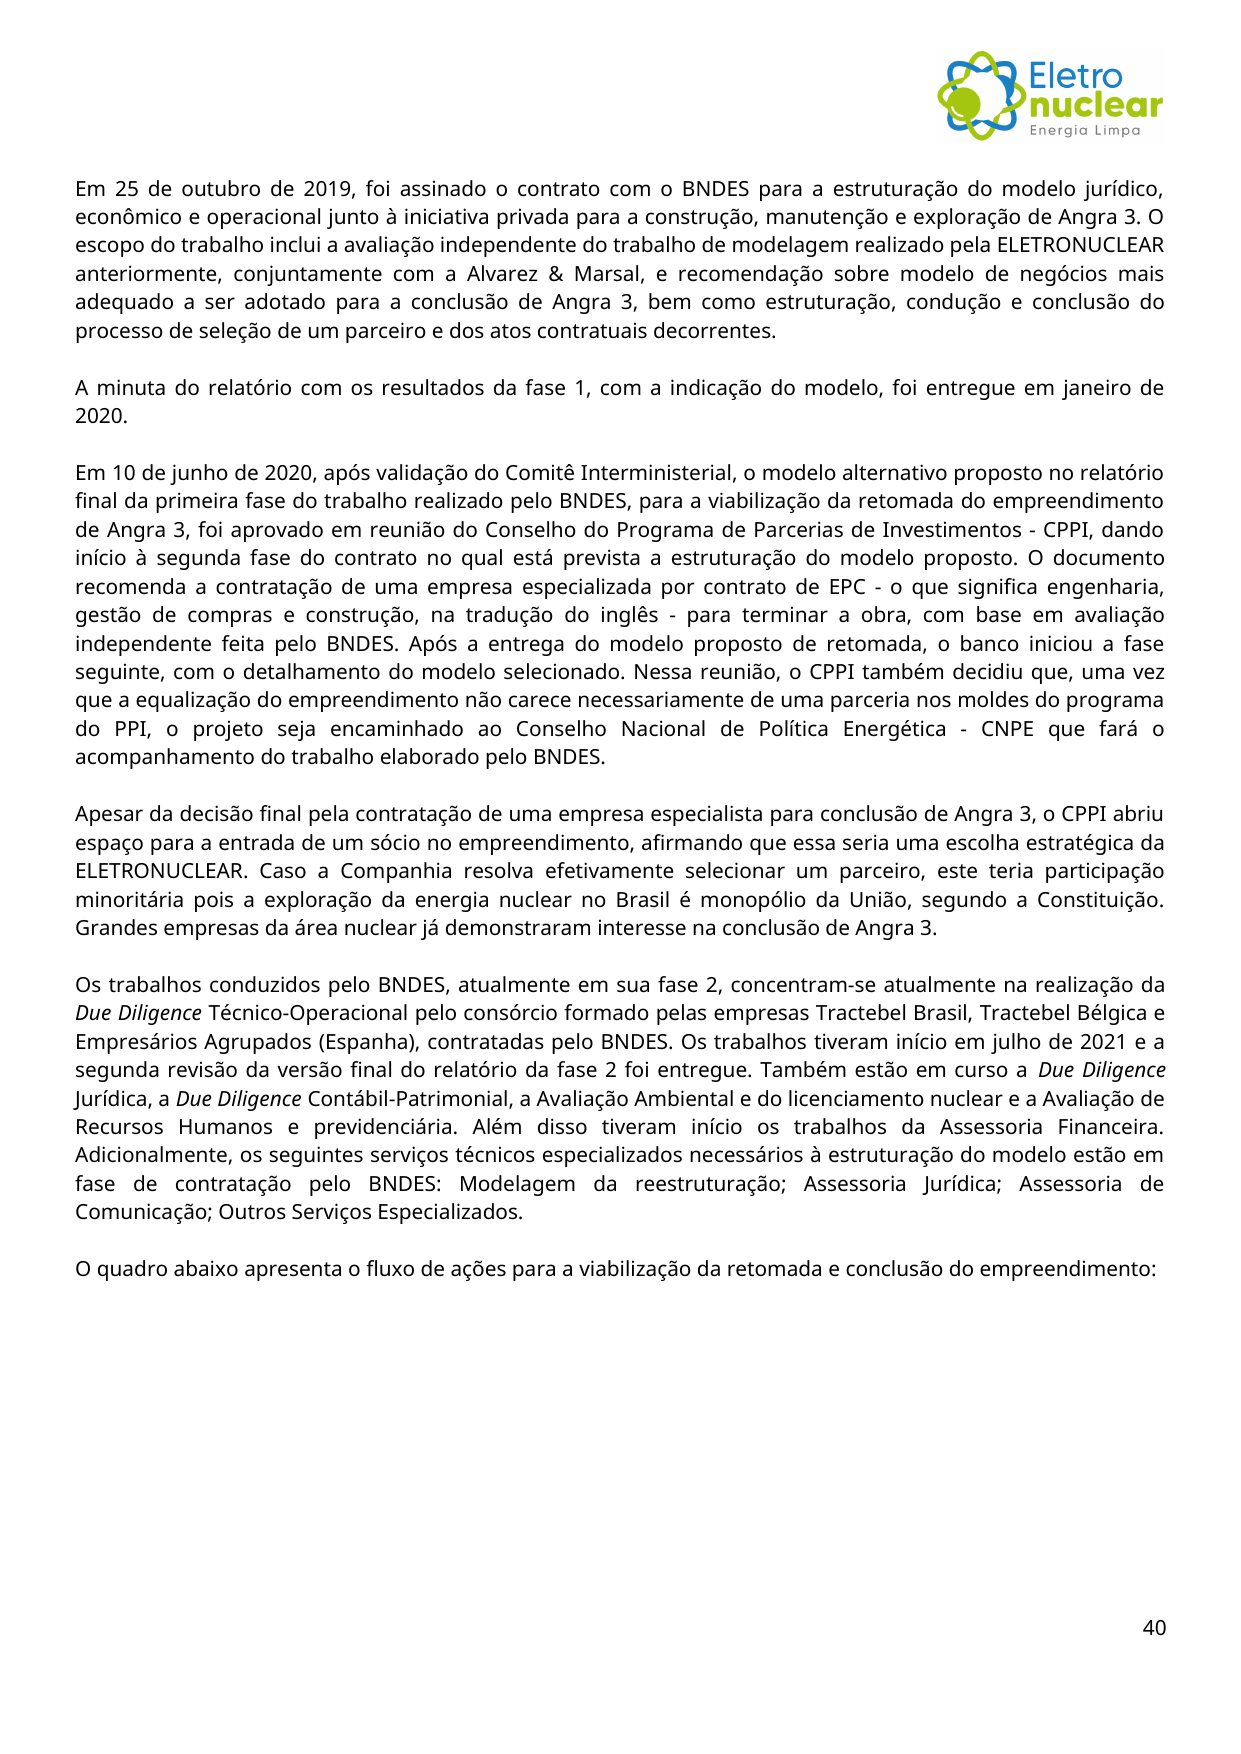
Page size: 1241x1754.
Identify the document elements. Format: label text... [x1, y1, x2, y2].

text Em 10 de junho de 2020, após validação do Comitê Interministerial, o modelo alternativo proposto no relatório final da primeira fase do trabalho realizado pelo BNDES, para a viabilização da retomada do empreendimento de Angra 3, foi aprovado em reunião do Conselho do Programa de Parcerias de Investimentos - CPPI, dando início à segunda fase do contrato no qual está prevista a estruturação do modelo proposto. O documento recomenda a contratação de uma empresa especializada por contrato de EPC - o que significa engenharia, gestão de compras e construção, na tradução do inglês - para terminar a obra, com base em avaliação independente feita pelo BNDES. Após a entrega do modelo proposto de retomada, o banco iniciou a fase seguinte, com o detalhamento do modelo selecionado. Nessa reunião, o CPPI também decidiu que, uma vez que a equalização do empreendimento não carece necessariamente de uma parceria nos moldes do programa do PPI, o projeto seja encaminhado ao Conselho Nacional de Política Energética - CNPE que fará o acompanhamento do trabalho elaborado pelo BNDES. [75, 458, 1166, 771]
text Em 25 de outubro de 2019, foi assinado o contrato com o BNDES para a estruturação do modelo jurídico, econômico e operacional junto à iniciativa privada para a construção, manutenção e exploração de Angra 3. O escopo do trabalho inclui a avaliação independente do trabalho de modelagem realizado pela ELETRONUCLEAR anteriormente, conjuntamente com a Alvarez & Marsal, e recomendação sobre modelo de negócios mais adequado a ser adotado para a conclusão de Angra 3, bem como estruturação, condução e conclusão do processo de seleção de um parceiro e dos atos contratuais decorrentes. [75, 174, 1166, 344]
picture [934, 47, 1167, 146]
text Apesar da decisão final pela contratação de uma empresa especialista para conclusão de Angra 3, o CPPI abriu espaço para a entrada de um sócio no empreendimento, afirmando que essa seria uma escolha estratégica da ELETRONUCLEAR. Caso a Companhia resolva efetivamente selecionar um parceiro, este teria participação minoritária pois a exploração da energia nuclear no Brasil é monopólio da União, segundo a Constituição. Grandes empresas da área nuclear já demonstraram interesse na conclusão de Angra 3. [75, 799, 1166, 942]
text A minuta do relatório com os resultados da fase 1, com a indicação do modelo, foi entregue em janeiro de 2020. [75, 373, 1166, 430]
text Os trabalhos conduzidos pelo BNDES, atualmente em sua fase 2, concentram-se atualmente na realização da Due Diligence Técnico-Operacional pelo consórcio formado pelas empresas Tractebel Brasil, Tractebel Bélgica e Empresários Agrupados (Espanha), contratadas pelo BNDES. Os trabalhos tiveram início em julho de 2021 e a segunda revisão da versão final do relatório da fase 2 foi entregue. Também estão em curso a Due Diligence Jurídica, a Due Diligence Contábil-Patrimonial, a Avaliação Ambiental e do licenciamento nuclear e a Avaliação de Recursos Humanos e previdenciária. Além disso tiveram início os trabalhos da Assessoria Financeira. Adicionalmente, os seguintes serviços técnicos especializados necessários à estruturação do modelo estão em fase de contratação pelo BNDES: Modelagem da reestruturação; Assessoria Jurídica; Assessoria de Comunicação; Outros Serviços Especializados. [75, 970, 1166, 1226]
text O quadro abaixo apresenta o fluxo de ações para a viabilização da retomada e conclusão do empreendimento: [75, 1254, 1166, 1283]
